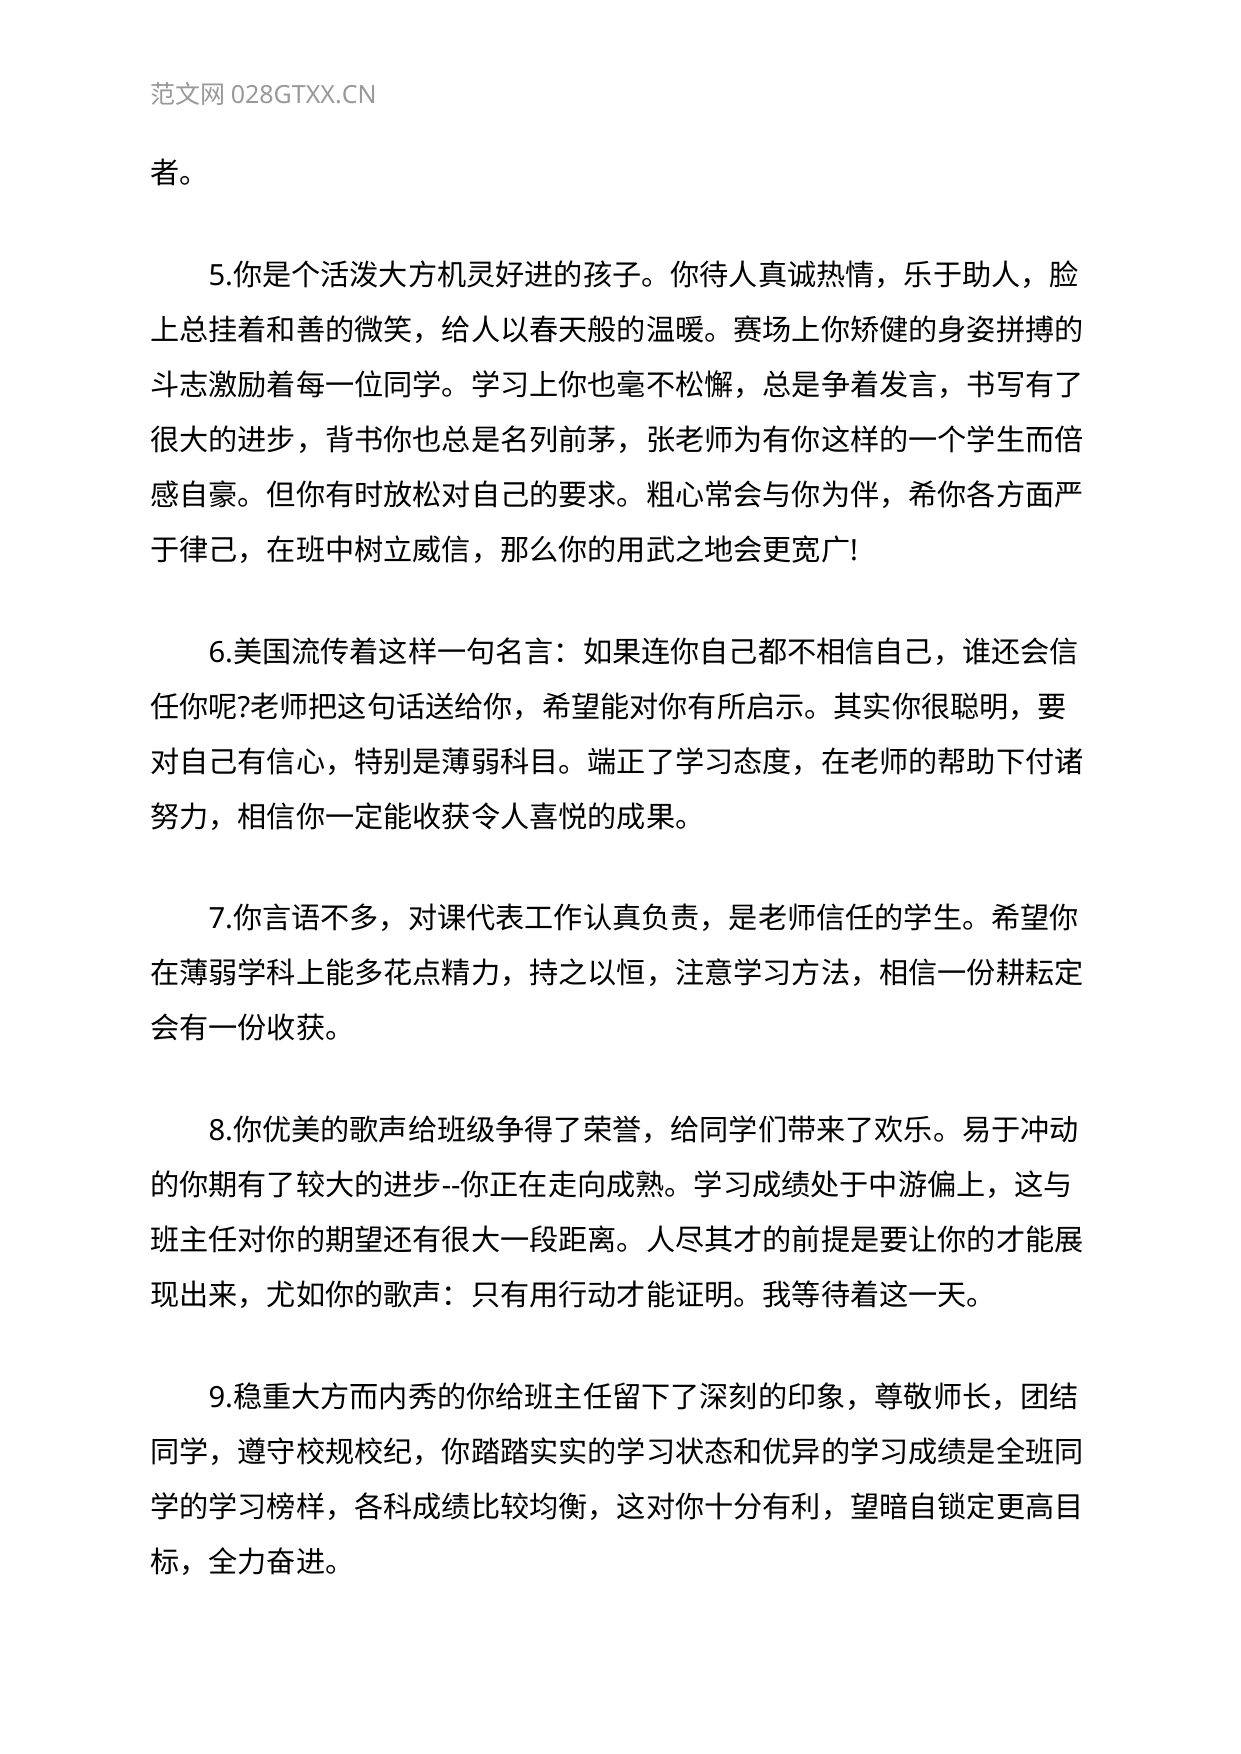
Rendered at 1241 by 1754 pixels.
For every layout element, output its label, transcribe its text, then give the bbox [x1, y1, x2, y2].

text 9.稳重大方而内秀的你给班主任留下了深刻的印象，尊敬师长，团结同学，遵守校规校纪，你踏踏实实的学习状态和优异的学习成绩是全班同学的学习榜样，各科成绩比较均衡，这对你十分有利，望暗自锁定更高目标，全力奋进。 [150, 1373, 1090, 1580]
text 5.你是个活泼大方机灵好进的孩子。你待人真诚热情，乐于助人，脸上总挂着和善的微笑，给人以春天般的温暖。赛场上你矫健的身姿拼搏的斗志激励着每一位同学。学习上你也毫不松懈，总是争着发言，书写有了很大的进步，背书你也总是名列前茅，张老师为有你这样的一个学生而倍感自豪。但你有时放松对自己的要求。粗心常会与你为伴，希你各方面严于律己，在班中树立威信，那么你的用武之地会更宽广! [150, 252, 1090, 569]
text 8.你优美的歌声给班级争得了荣誉，给同学们带来了欢乐。易于冲动的你期有了较大的进步--你正在走向成熟。学习成绩处于中游偏上，这与班主任对你的期望还有很大一段距离。人尽其才的前提是要让你的才能展现出来，尤如你的歌声：只有用行动才能证明。我等待着这一天。 [150, 1107, 1090, 1314]
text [150, 150, 1090, 192]
text 6.美国流传着这样一句名言：如果连你自己都不相信自己，谁还会信任你呢?老师把这句话送给你，希望能对你有所启示。其实你很聪明，要对自己有信心，特别是薄弱科目。端正了学习态度，在老师的帮助下付诸努力，相信你一定能收获令人喜悦的成果。 [150, 628, 1090, 836]
text 7.你言语不多，对课代表工作认真负责，是老师信任的学生。希望你在薄弱学科上能多花点精力，持之以恒，注意学习方法，相信一份耕耘定会有一份收获。 [150, 895, 1090, 1047]
